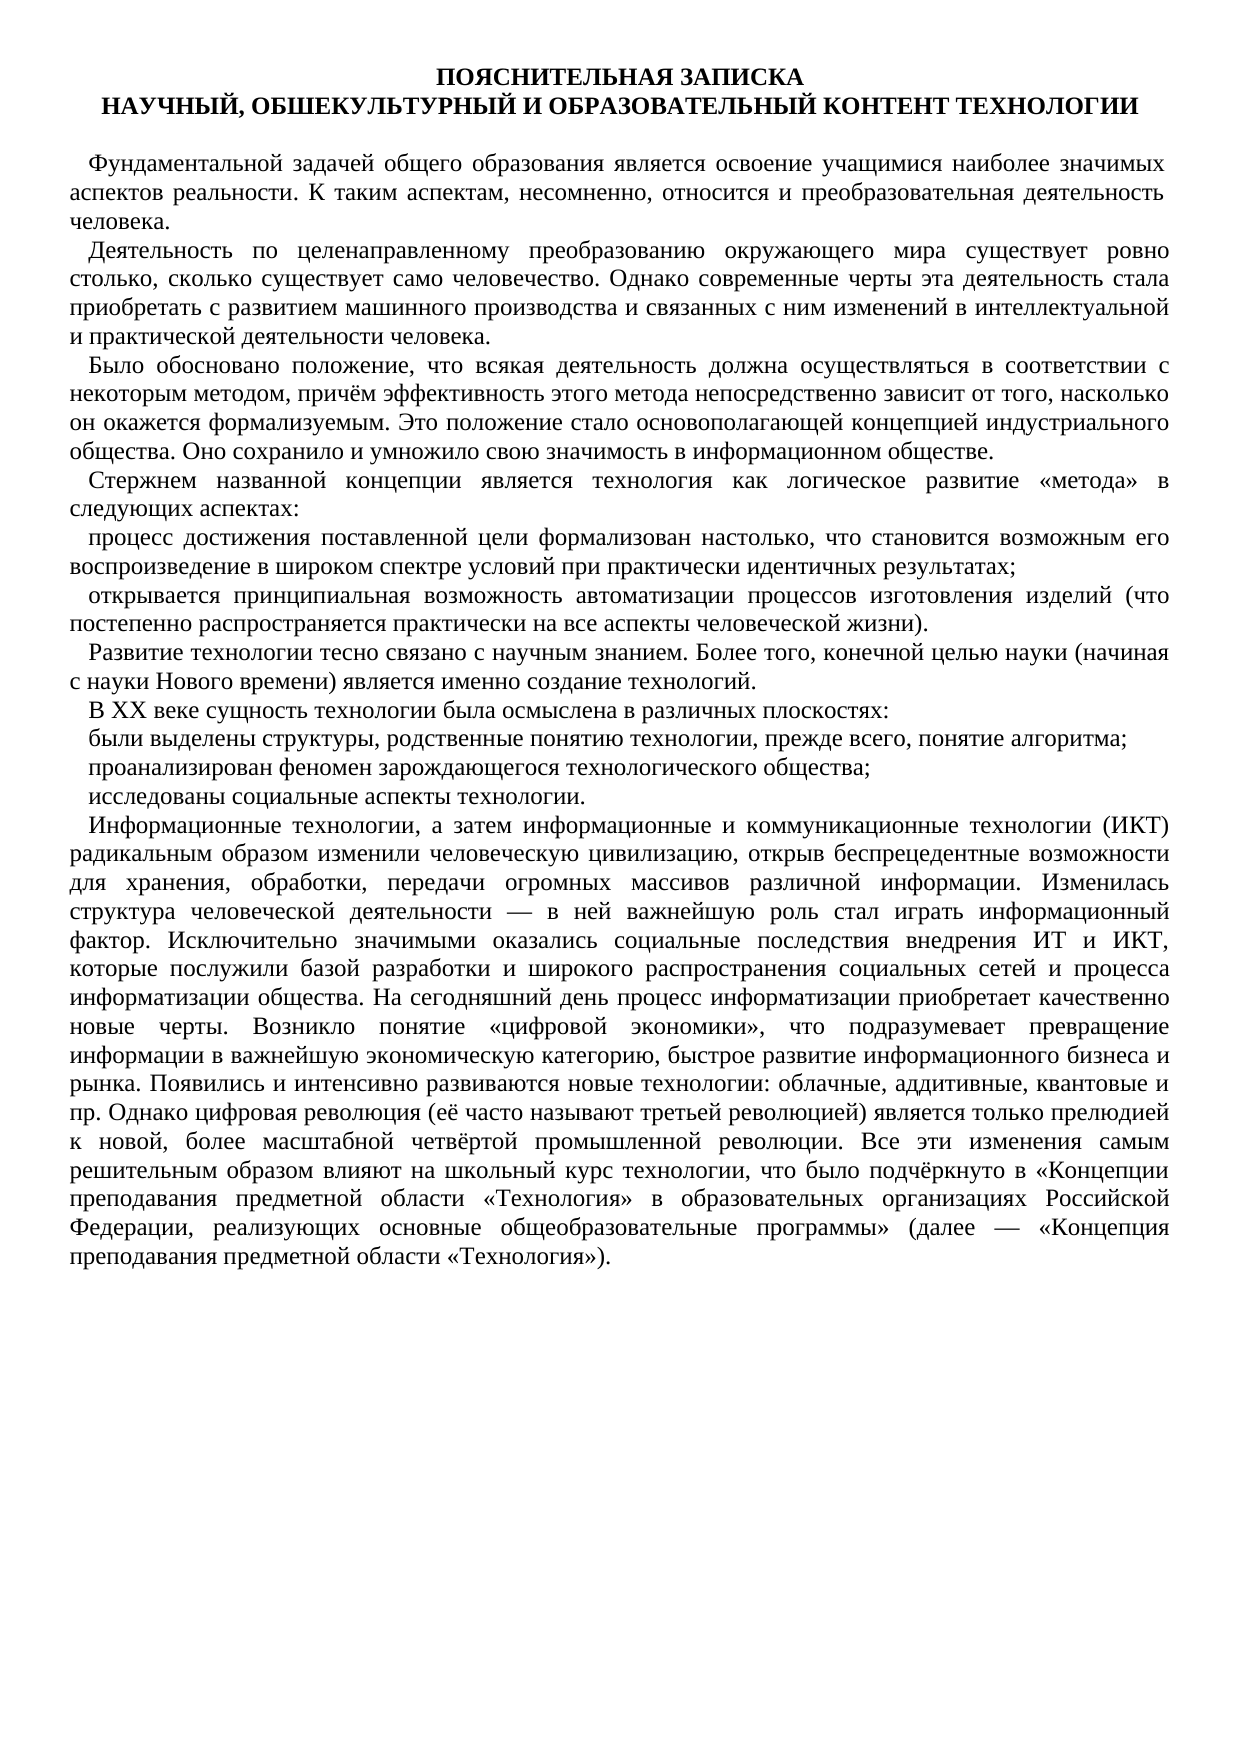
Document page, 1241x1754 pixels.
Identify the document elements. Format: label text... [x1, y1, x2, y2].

text Развитие технологии тесно связано с научным знанием. Более того, конечной целью науки (начиная с науки Нового времени) является именно создание технологий. [69, 637, 1171, 695]
text ПОЯСНИТЕЛЬНАЯ ЗАПИСКА [69, 62, 1171, 91]
text проанализирован феномен зарождающегося технологического общества; [88, 752, 1171, 781]
text Информационные технологии, а затем информационные и коммуникационные технологии (ИКТ) радикальным образом изменили человеческую цивилизацию, открыв беспрецедентные возможности для хранения, обработки, передачи огромных массивов различной информации. Изменилась структура человеческой деятельности — в ней важнейшую роль стал играть информационный фактор. Исключительно значимыми оказались социальные последствия внедрения ИТ и ИКТ, которые послужили базой разработки и широкого распространения социальных сетей и процесса информатизации общества. На сегодняшний день процесс информатизации приобретает качественно новые черты. Возникло понятие «цифровой экономики», что подразумевает превращение информации в важнейшую экономическую категорию, быстрое развитие информационного бизнеса и рынка. Появились и интенсивно развиваются новые технологии: облачные, аддитивные, квантовые и пр. Однако цифровая революция (её часто называют третьей революцией) является только прелюдией к новой, более масштабной четвёртой промышленной революции. Все эти изменения самым решительным образом влияют на школьный курс технологии, что было подчёркнуто в «Концепции преподавания предметной области «Технология» в образовательных организациях Российской Федерации, реализующих основные общеобразовательные программы» (далее — «Концепция преподавания предметной области «Технология»). [69, 810, 1171, 1270]
text процесс достижения поставленной цели формализован настолько, что становится возможным его воспроизведение в широком спектре условий при практически идентичных результатах; [69, 522, 1171, 580]
text Было обосновано положение, что всякая деятельность должна осуществляться в соответствии с некоторым методом, причём эффективность этого метода непосредственно зависит от того, насколько он окажется формализуемым. Это положение стало основополагающей концепцией индустриального общества. Оно сохранило и умножило свою значимость в информационном обществе. [69, 350, 1171, 465]
text Стержнем названной концепции является технология как логическое развитие «метода» в следующих аспектах: [69, 465, 1171, 522]
text В ХХ веке сущность технологии была осмыслена в различных плоскостях: [88, 695, 1171, 723]
text Фундаментальной задачей общего образования является освоение учащимися наиболее значимых аспектов реальности. К таким аспектам, несомненно, относится и преобразовательная деятельность человека. [69, 148, 1166, 235]
text Деятельность по целенаправленному преобразованию окружающего мира существует ровно столько, сколько существует само человечество. Однако современные черты эта деятельность стала приобретать с развитием машинного производства и связанных с ним изменений в интеллектуальной и практической деятельности человека. [69, 235, 1171, 350]
text открывается принципиальная возможность автоматизации процессов изготовления изделий (что постепенно распространяется практически на все аспекты человеческой жизни). [69, 580, 1171, 637]
text исследованы социальные аспекты технологии. [88, 781, 1171, 810]
text были выделены структуры, родственные понятию технологии, прежде всего, понятие алгоритма; [88, 723, 1171, 752]
text НАУЧНЫЙ, ОБШЕКУЛЬТУРНЫЙ И ОБРАЗОВАТЕЛЬНЫЙ КОНТЕНТ ТЕХНОЛОГИИ [69, 91, 1171, 120]
